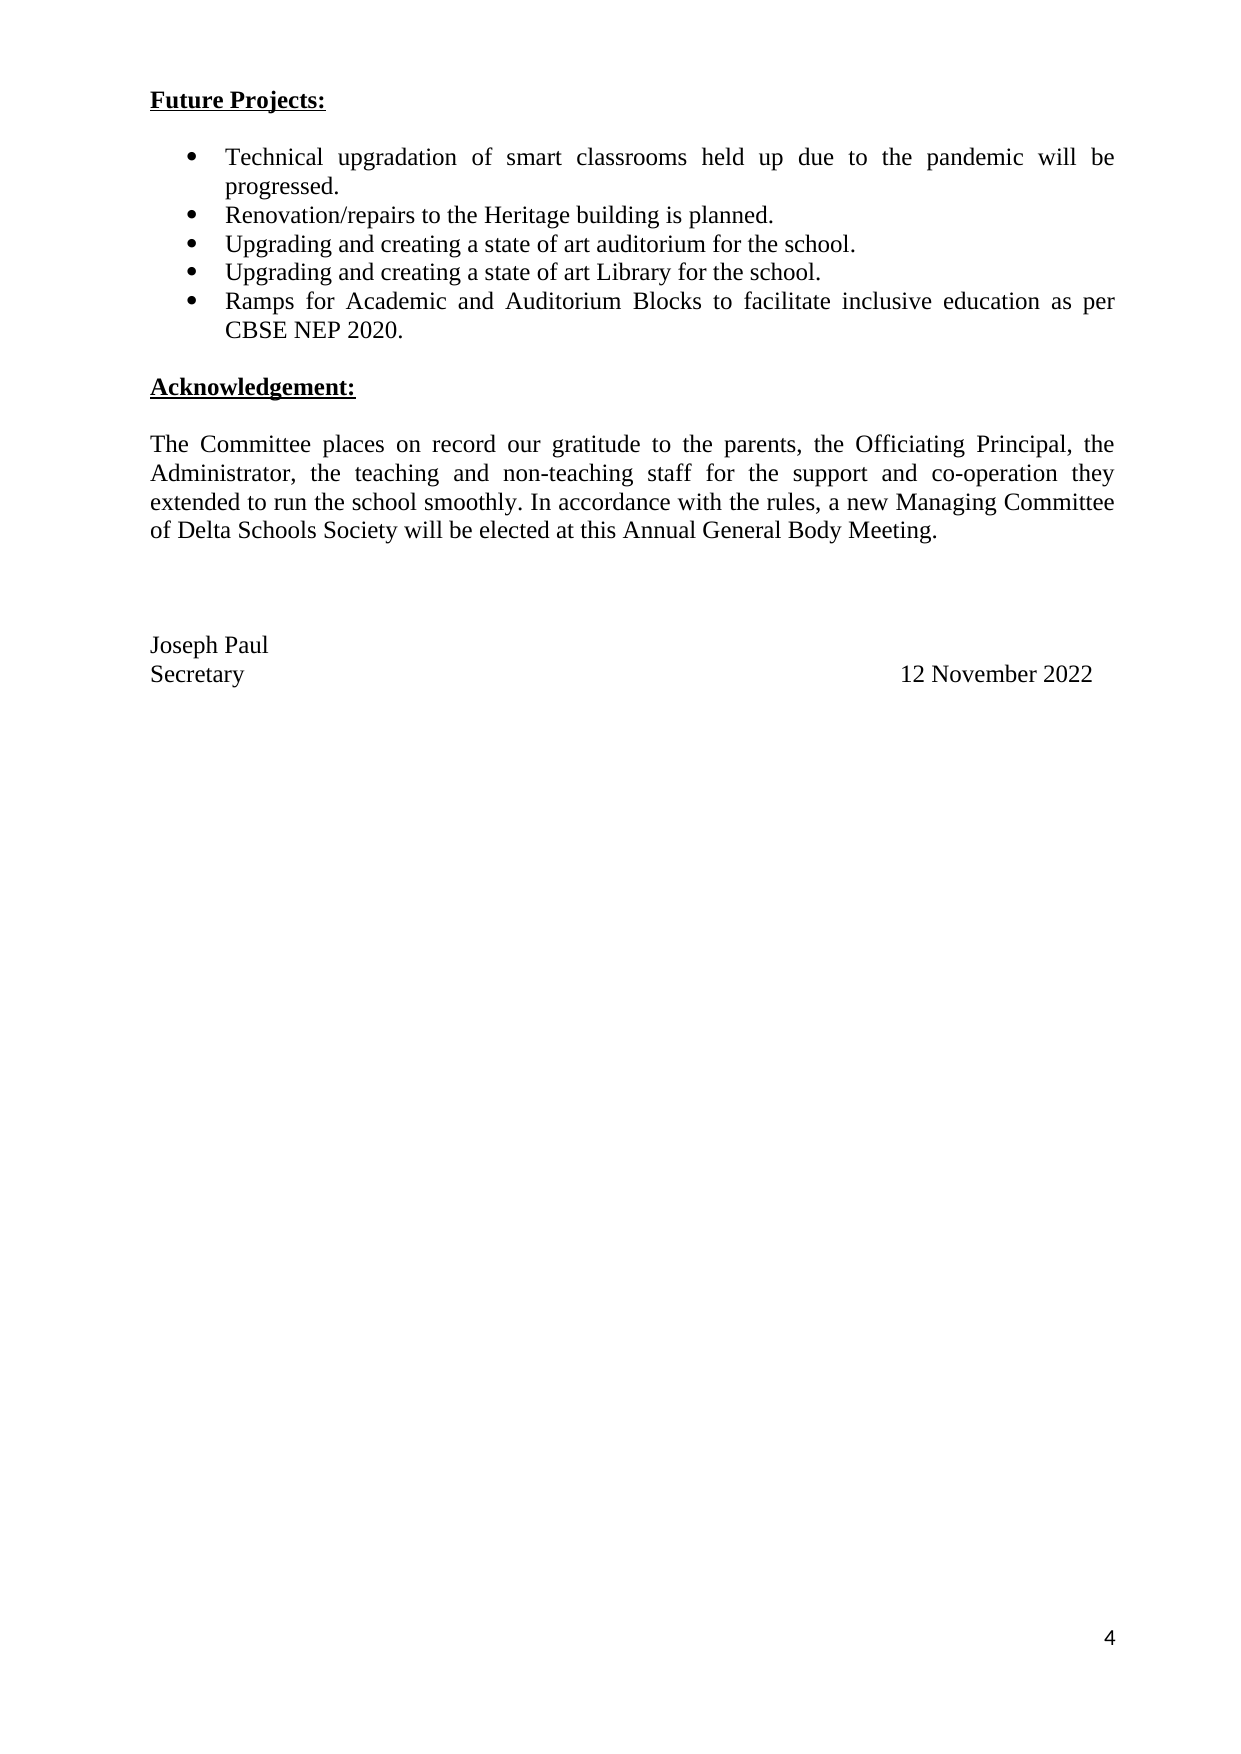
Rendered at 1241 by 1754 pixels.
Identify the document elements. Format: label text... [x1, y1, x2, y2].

list Ramps for Academic and Auditorium Blocks to facilitate inclusive education as per CBSE NEP 2020. [187, 286, 1116, 344]
text Future Projects: [150, 85, 1116, 114]
list Renovation/repairs to the Heritage building is planned. [187, 200, 1116, 229]
text The Committee places on record our gratitude to the parents, the Officiating Principal, the Administrator, the teaching and non-teaching staff for the support and co-operation they extended to run the school smoothly. In accordance with the rules, a new Managing Committee of Delta Schools Society will be elected at this Annual General Body Meeting. [150, 429, 1116, 544]
list Upgrading and creating a state of art Library for the school. [187, 257, 1116, 286]
text Joseph Paul [150, 631, 1116, 659]
list Technical upgradation of smart classrooms held up due to the pandemic will be progressed. [187, 142, 1116, 200]
text Acknowledgement: [150, 372, 1116, 429]
list Upgrading and creating a state of art auditorium for the school. [187, 229, 1116, 257]
text Secretary 12 November 2022 [150, 659, 1116, 688]
